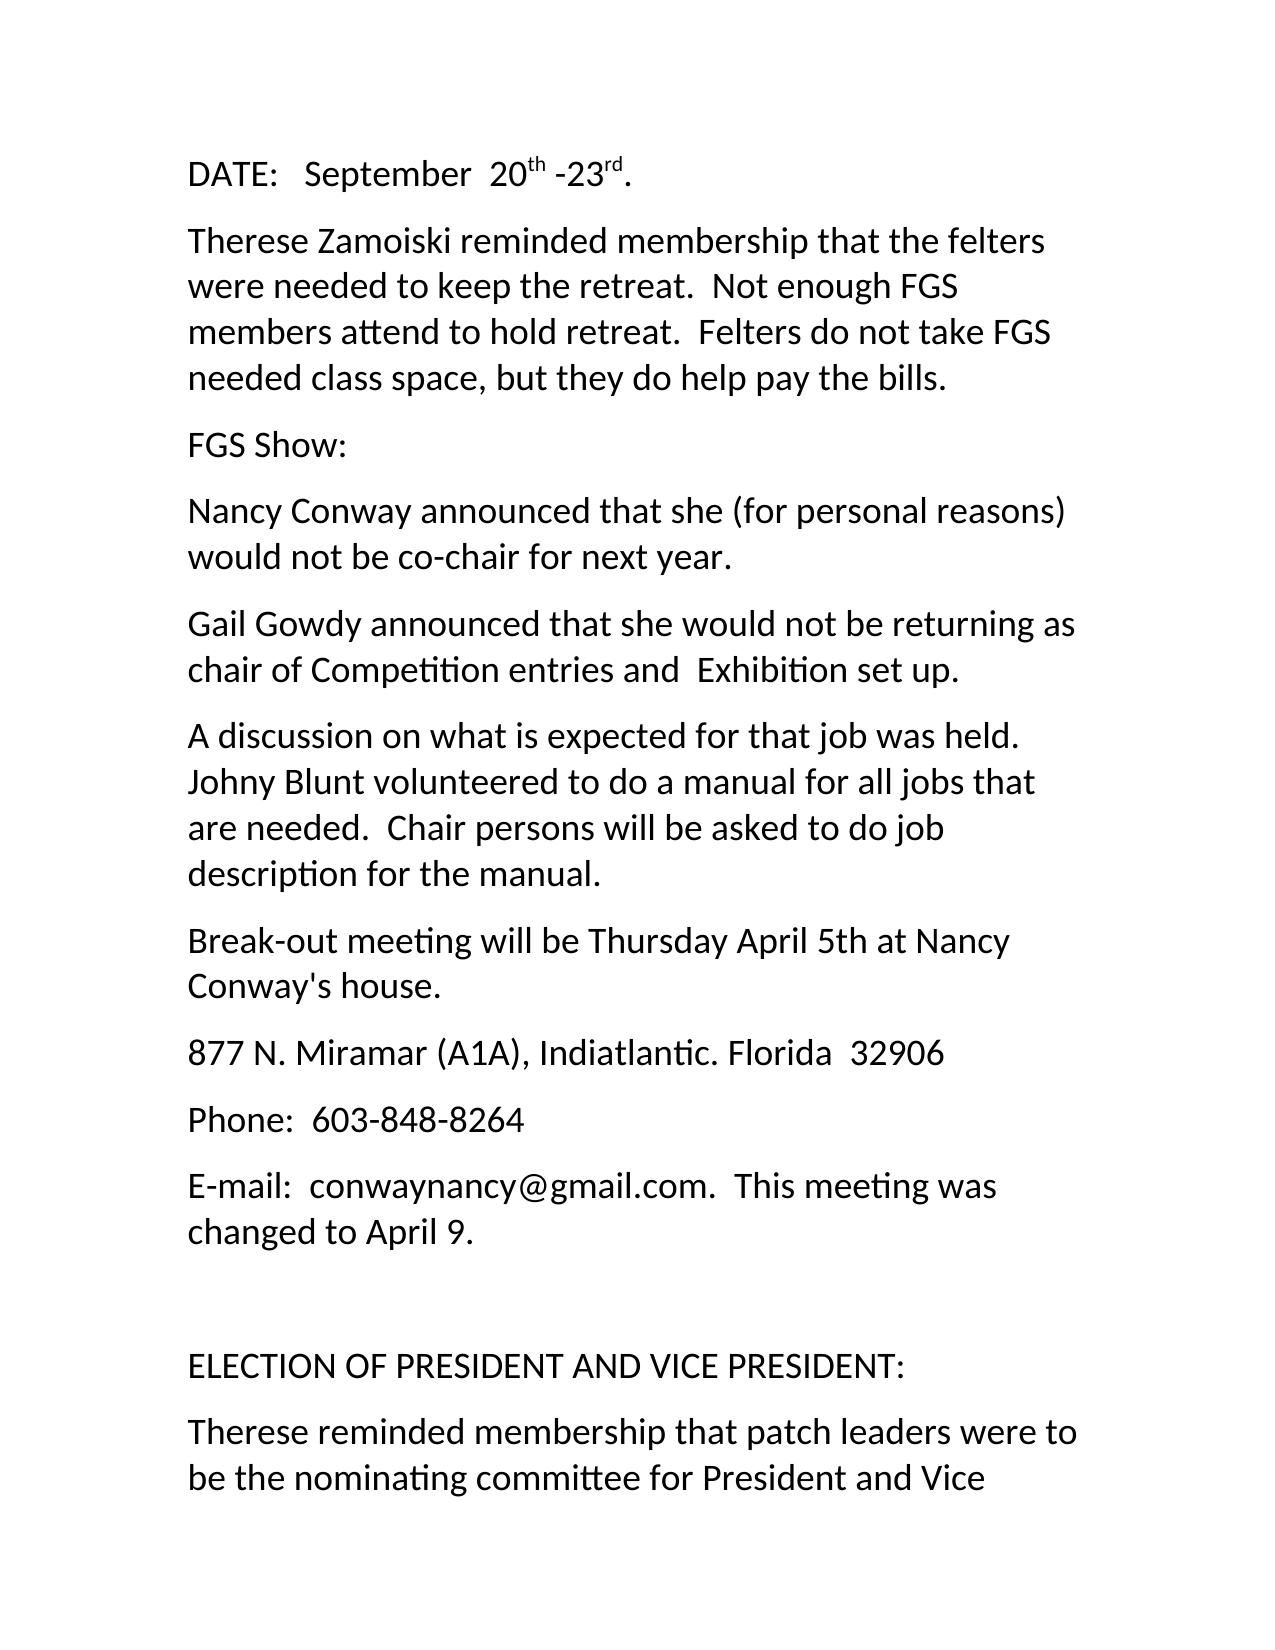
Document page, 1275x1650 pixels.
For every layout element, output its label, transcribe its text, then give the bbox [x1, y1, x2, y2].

text DATE: September 20th -23rd. [187, 150, 1087, 196]
text Therese Zamoiski reminded membership that the felters were needed to keep the retreat. Not enough FGS members attend to hold retreat. Felters do not take FGS needed class space, but they do help pay the bills. [187, 217, 1087, 400]
text Phone: 603-848-8264 [187, 1096, 1087, 1142]
text Nancy Conway announced that she (for personal reasons) would not be co-chair for next year. [187, 487, 1087, 579]
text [187, 1408, 1087, 1500]
text 877 N. Miramar (A1A), Indiatlantic. Florida 32906 [187, 1029, 1087, 1075]
text Gail Gowdy announced that she would not be returning as chair of Competition entries and Exhibition set up. [187, 600, 1087, 692]
text E-mail: conwaynancy@gmail.com. This meeting was changed to April 9. [187, 1162, 1087, 1254]
text FGS Show: [187, 421, 1087, 467]
text Break-out meeting will be Thursday April 5th at Nancy Conway's house. [187, 917, 1087, 1008]
text ELECTION OF PRESIDENT AND VICE PRESIDENT: [187, 1342, 1087, 1387]
text A discussion on what is expected for that job was held. Johny Blunt volunteered to do a manual for all jobs that are needed. Chair persons will be asked to do job description for the manual. [187, 712, 1087, 896]
